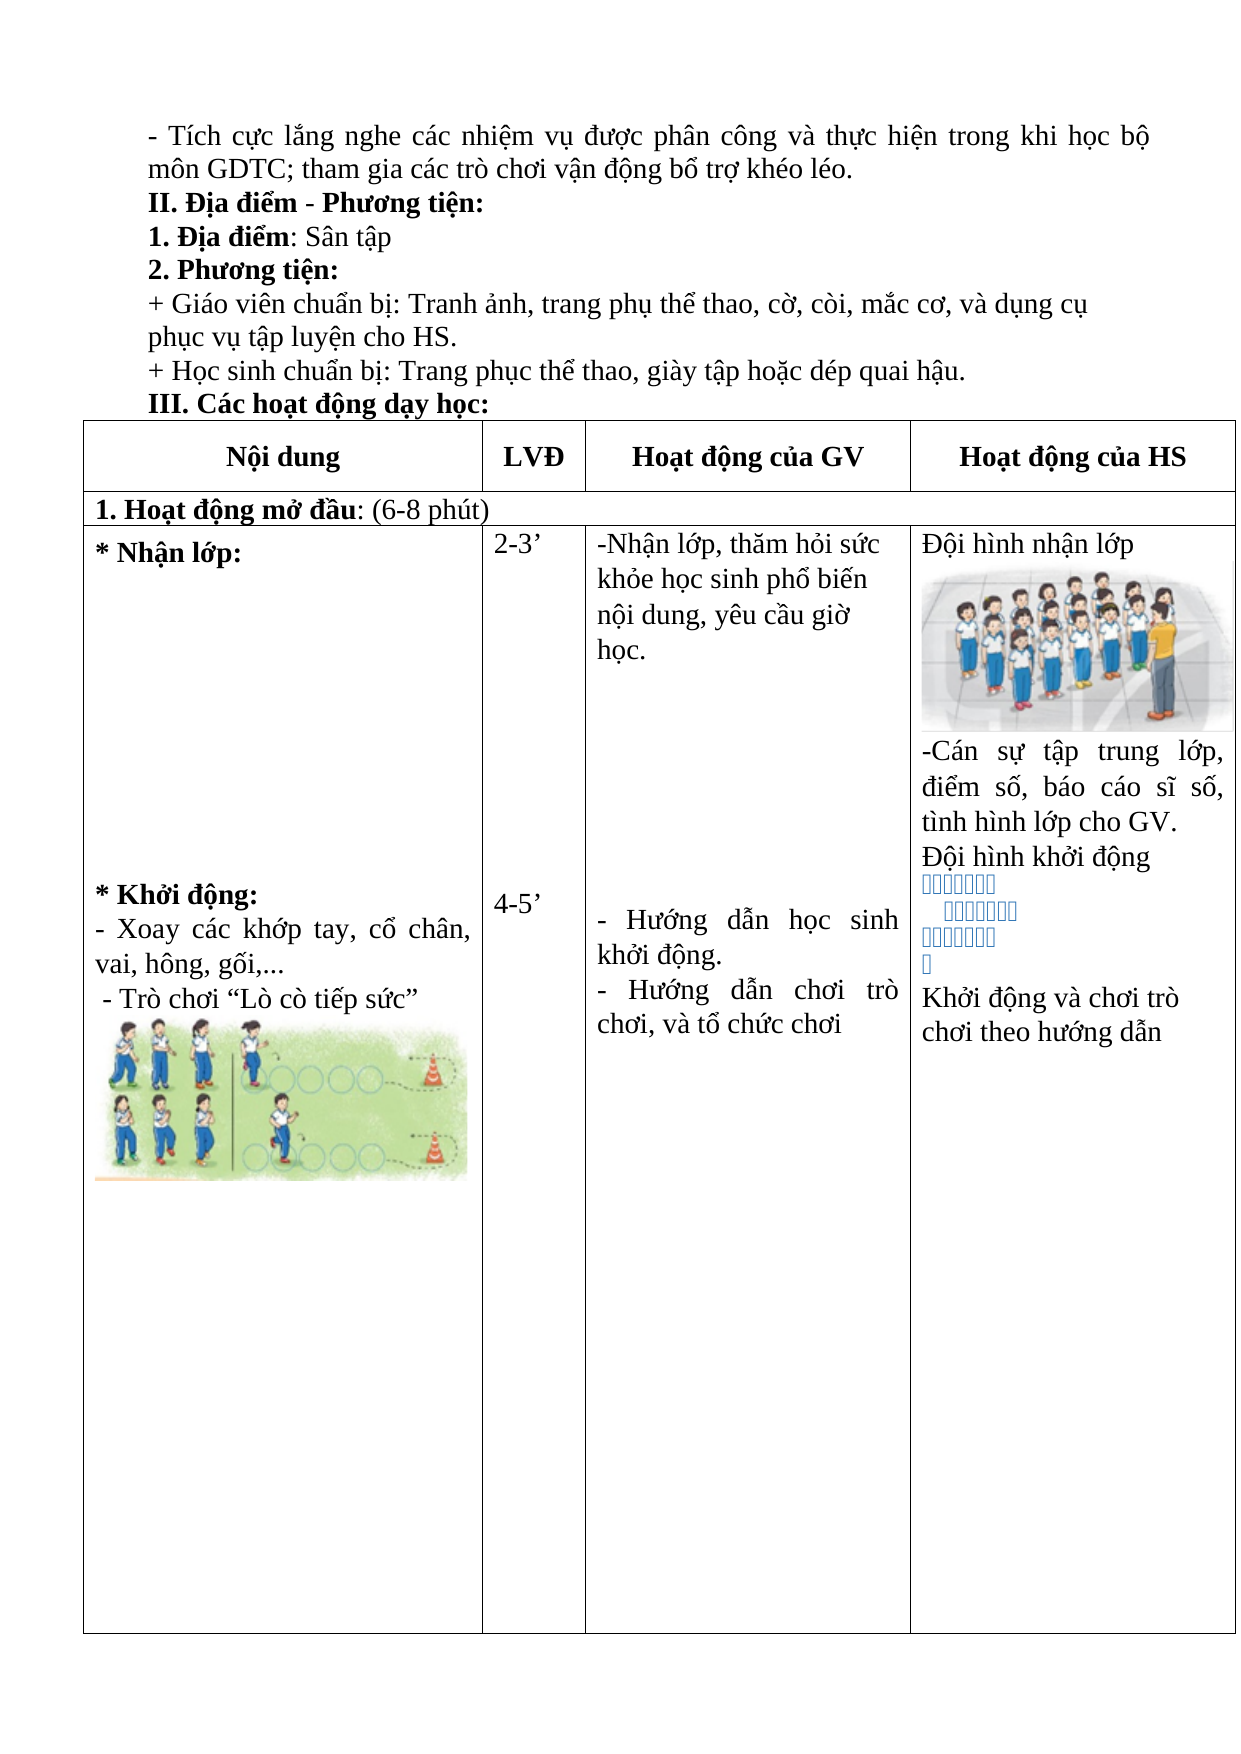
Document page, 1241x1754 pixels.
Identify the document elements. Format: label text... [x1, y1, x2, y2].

table_cell 2-3’ 4-5’ [483, 526, 585, 1633]
picture [94, 1015, 468, 1181]
picture [921, 561, 1234, 733]
table_header LVĐ [483, 421, 585, 491]
text 1. Địa điểm: Sân tập [148, 219, 1152, 252]
text III. Các hoạt động dạy học: [148, 386, 1152, 420]
text 2. Phương tiện: [148, 252, 1152, 286]
table_header Hoạt động của HS [911, 421, 1235, 491]
text + Học sinh chuẩn bị: Trang phục thể thao, giày tập hoặc dép quai hậu. [148, 353, 1152, 386]
text + Giáo viên chuẩn bị: Tranh ảnh, trang phụ thể thao, cờ, còi, mắc cơ, và dụng cụ phục vụ tập luyện cho HS. [148, 286, 1152, 353]
text - Tích cực lắng nghe các nhiệm vụ được phân công và thực hiện trong khi học bộ môn GDTC; tham gia các trò chơi vận động bổ trợ khéo léo. [148, 118, 1152, 185]
table_cell 1. Hoạt động mở đầu: (6-8 phút) [84, 492, 1235, 525]
table_cell Đội hình nhận lớp -Cán sự tập trung lớp, điểm số, báo cáo sĩ số, tình hình lớp cho GV. Đội hình khởi động Khởi động và chơi trò chơi theo hướng dẫn [911, 526, 1235, 1633]
table_cell -Nhận lớp, thăm hỏi sức khỏe học sinh phổ biến nội dung, yêu cầu giờ học. - Hướng dẫn học sinh khởi động. - Hướng dẫn chơi trò chơi, và tổ chức chơi [586, 526, 910, 1633]
table_header Hoạt động của GV [586, 421, 910, 491]
table_header Nội dung [84, 421, 482, 491]
text II. Địa điểm - Phương tiện: [148, 185, 1152, 219]
table_cell * Nhận lớp: * Khởi động: - Xoay các khớp tay, cổ chân, vai, hông, gối,... - Trò chơi “Lò cò tiếp sức” [84, 526, 482, 1633]
